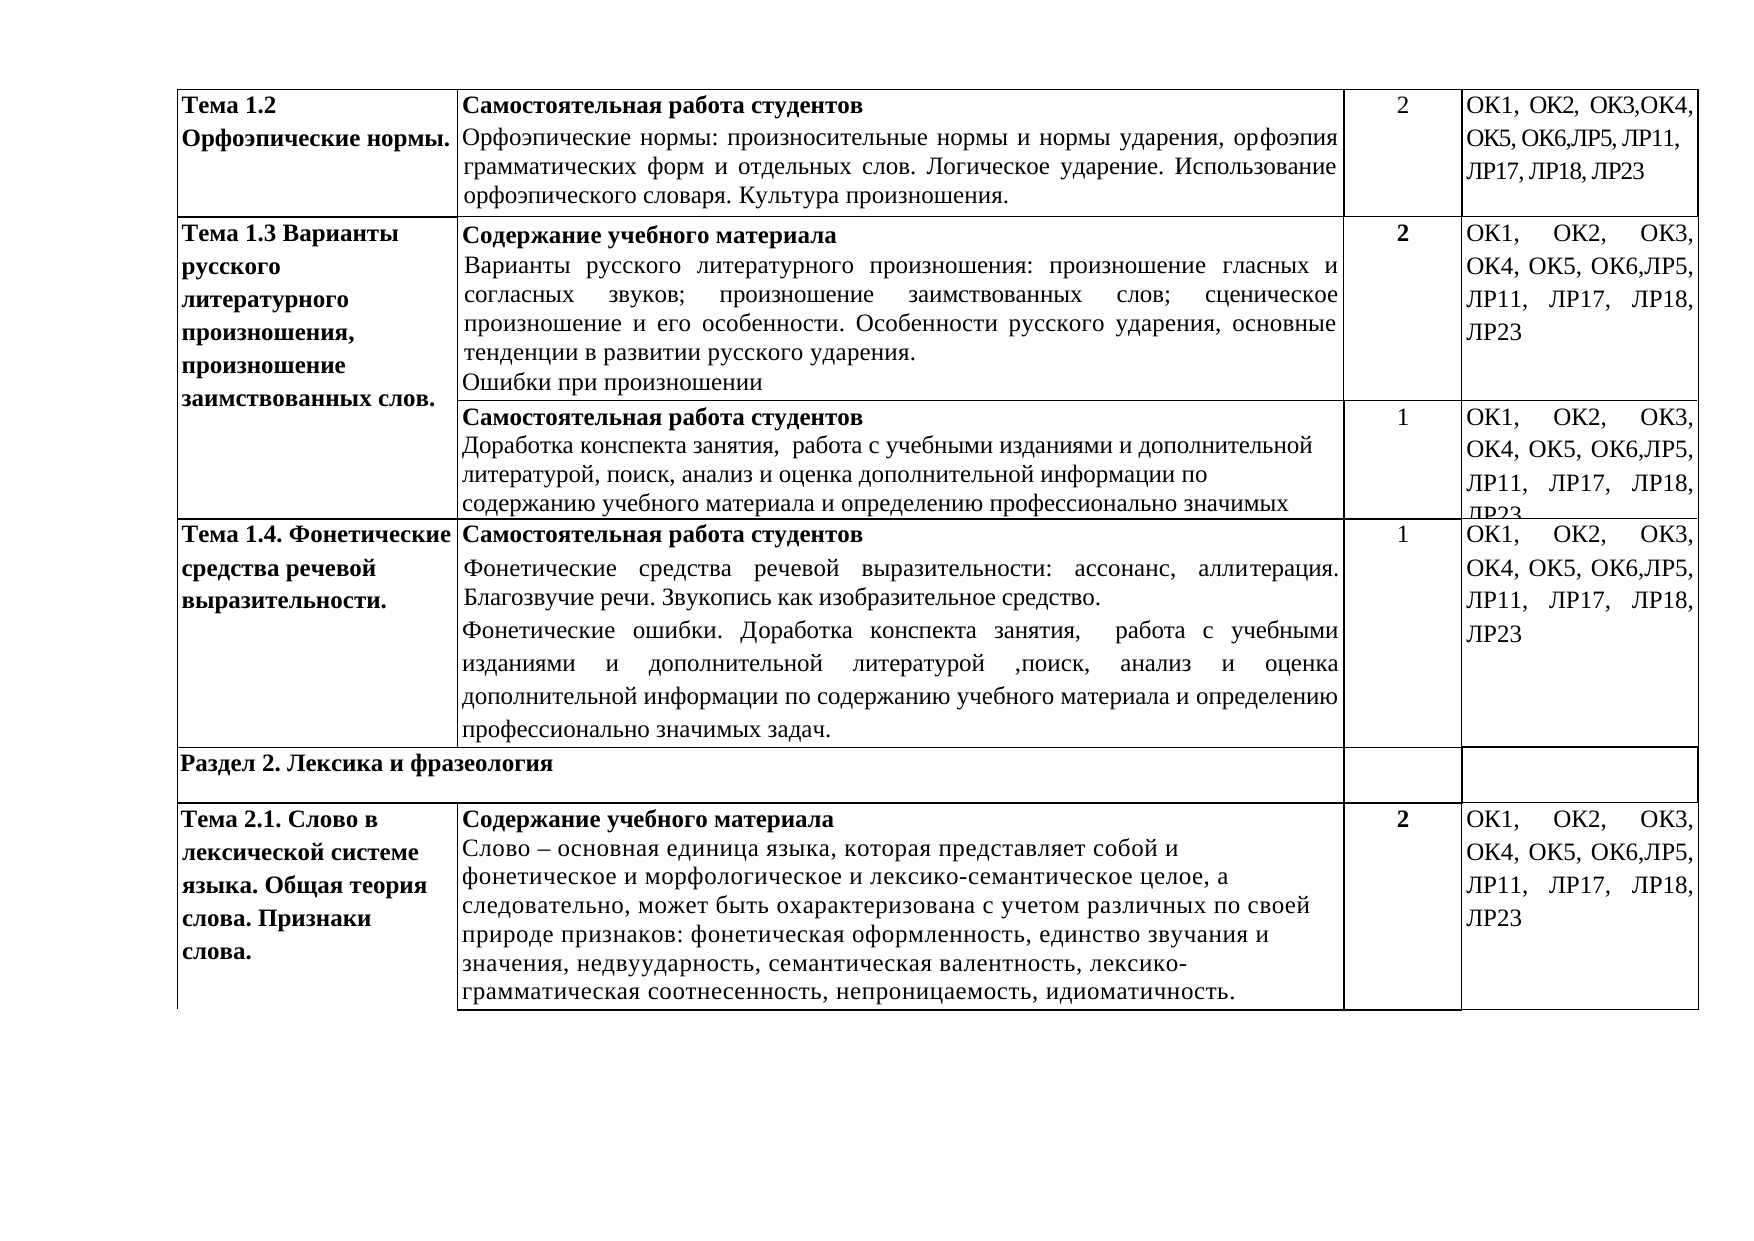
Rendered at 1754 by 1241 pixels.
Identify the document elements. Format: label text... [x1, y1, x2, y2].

table_cell ОК1, ОК2, ОК3,ОК4, ОК5, ОК6,ЛР5, ЛР11, ЛР17, ЛР18, ЛР23 [1463, 90, 1697, 216]
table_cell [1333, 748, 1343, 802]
table_cell Тема 1.3 Варианты русского литературного произношения, произношение заимствованных слов. [178, 218, 457, 518]
table_cell Самостоятельная работа студентов Фонетические средства речевой выразительности: ассонанс, аллитерация. Благозвучие речи. Звукопись как изобразительное средство. Фонетические ошибки. Доработка конспекта занятия, работа с учебными изданиями и дополнительной литературой ,поиск, анализ и оценка дополнительной информации по содержанию учебного материала и определению профессионально значимых задач. [458, 520, 1343, 746]
table_cell 1 [1345, 520, 1461, 746]
table_cell 1 [1345, 401, 1461, 518]
table_cell Самостоятельная работа студентов Доработка конспекта занятия, работа с учебными изданиями и дополнительной литературой, поиск, анализ и оценка дополнительной информации по содержанию учебного материала и определению профессионально значимых задач. [458, 401, 1343, 518]
table_cell Тема 1.4. Фонетические средства речевой выразительности. [178, 520, 457, 746]
table_cell [1463, 748, 1697, 802]
table_cell ОК1, ОК2, ОК3, ОК4, ОК5, ОК6,ЛР5, ЛР11, ЛР17, ЛР18, ЛР23 [1462, 518, 1698, 746]
table_cell Содержание учебного материала Варианты русского литературного произношения: произношение гласных и согласных звуков; произношение заимствованных слов; сценическое произношение и его особенности. Особенности русского ударения, основные тенденции в развитии русского ударения. Ошибки при произношении [458, 217, 1343, 400]
table_cell ОК1, ОК2, ОК3, ОК4, ОК5, ОК6,ЛР5, ЛР11, ЛР17, ЛР18, ЛР23 [1462, 217, 1698, 400]
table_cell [178, 804, 457, 1009]
table_cell Содержание учебного материала Слово – основная единица языка, которая представляет собой и фонетическое и морфологическое и лексико-семантическое целое, а следовательно, может быть охарактеризована с учетом различных по своей природе признаков: фонетическая оформленность, единство звучания и значения, недвуударность, семантическая валентность, лексико-грамматическая соотнесенность, непроницаемость, идиоматичность. [458, 804, 1343, 1009]
table_cell Тема 1.2 Орфоэпические нормы. [178, 90, 457, 216]
table_cell ОК1, ОК2, ОК3, ОК4, ОК5, ОК6,ЛР5, ЛР11, ЛР17, ЛР18, ЛР23 [1462, 400, 1698, 518]
table_cell 2 [1344, 217, 1461, 400]
table_cell [1345, 748, 1461, 802]
table_cell 2 [1345, 804, 1461, 1009]
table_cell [1462, 803, 1698, 1009]
table_cell 2 [1345, 90, 1461, 216]
table_cell Самостоятельная работа студентов Орфоэпические нормы: произносительные нормы и нормы ударения, орфоэпия грамматических форм и отдельных слов. Логическое ударение. Использование орфоэпического словаря. Культура произношения. [458, 90, 1343, 216]
